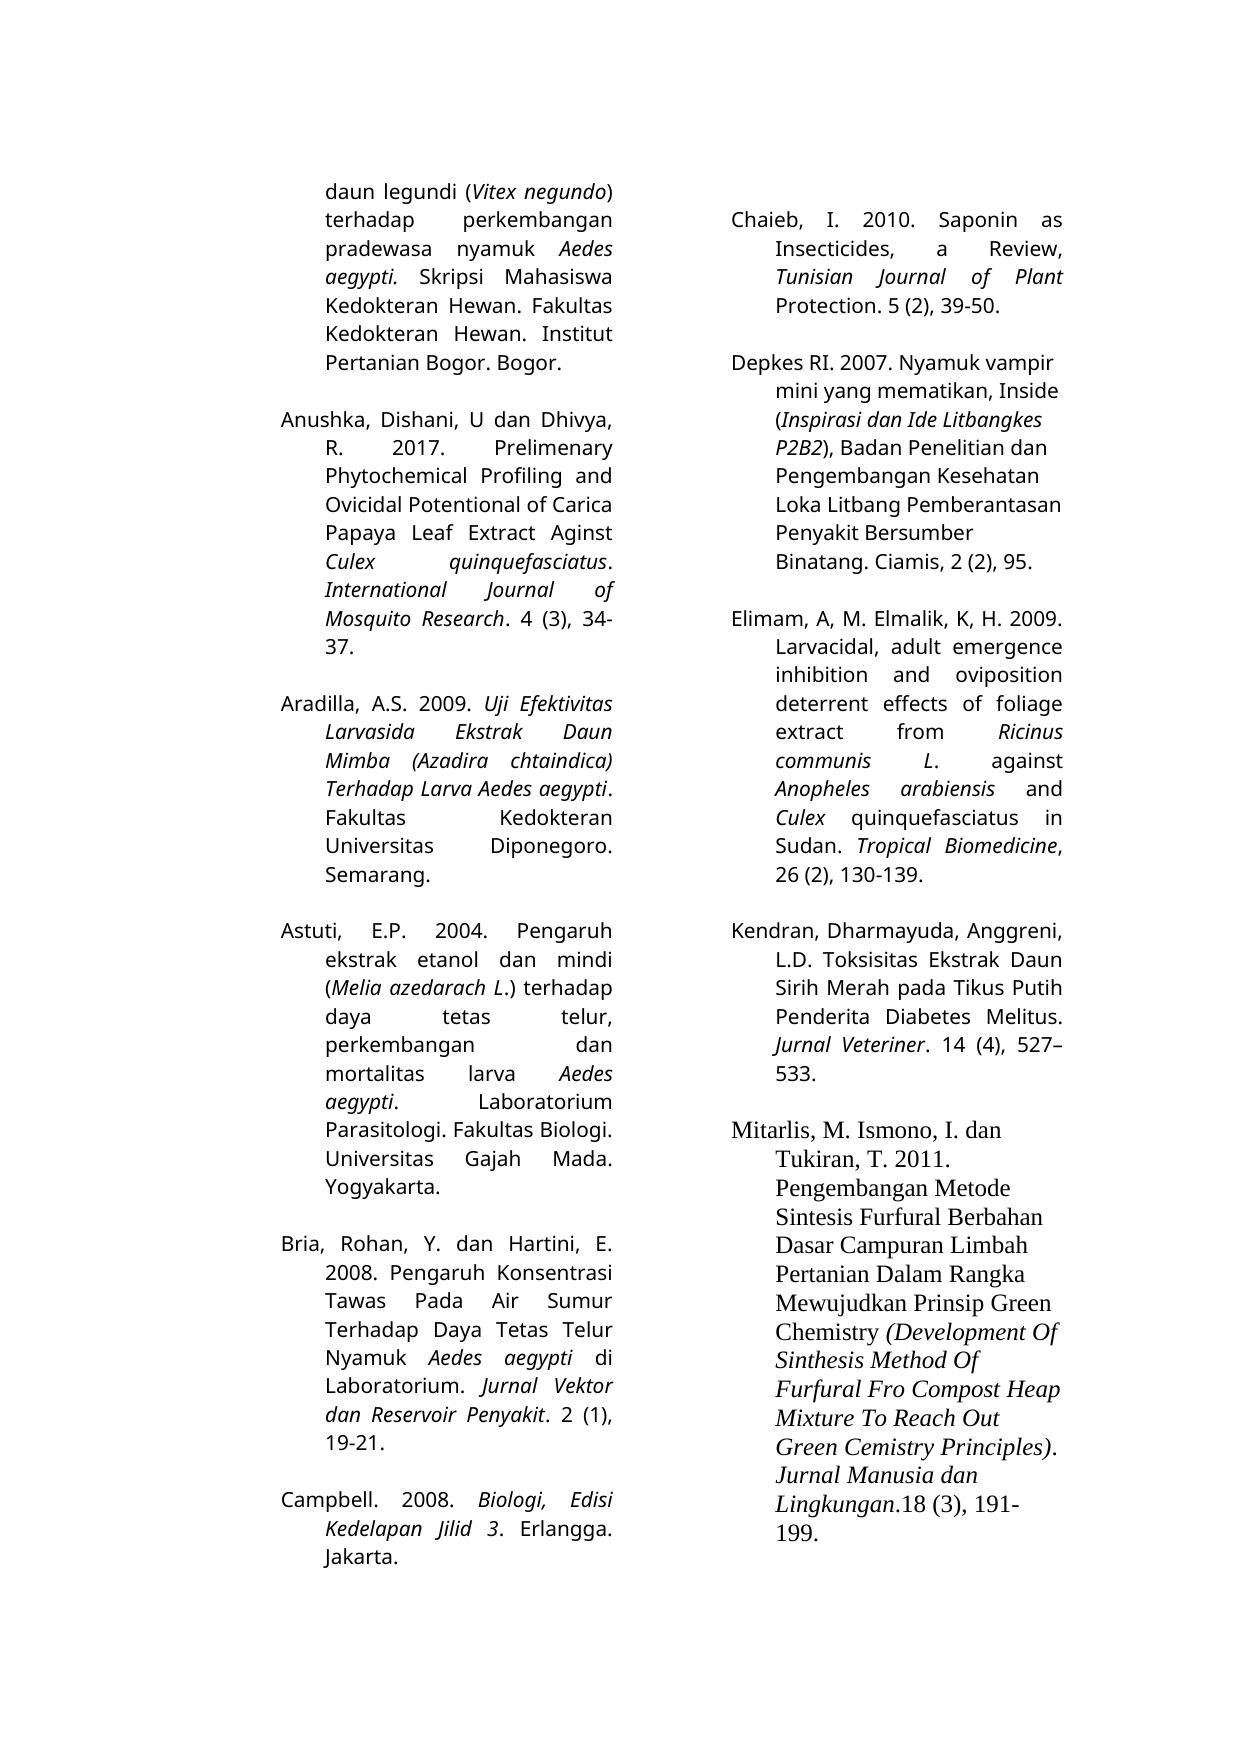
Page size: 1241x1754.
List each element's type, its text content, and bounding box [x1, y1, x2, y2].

text Anushka, Dishani, U dan Dhivya, R. 2017. Prelimenary Phytochemical Profiling and Ovicidal Potentional of Carica Papaya Leaf Extract Aginst Culex quinquefasciatus. International Journal of Mosquito Research. 4 (3), 34-37. [281, 405, 613, 661]
text Mitarlis, M. Ismono, I. dan Tukiran, T. 2011. Pengembangan Metode Sintesis Furfural Berbahan Dasar Campuran Limbah Pertanian Dalam Rangka Mewujudkan Prinsip Green Chemistry (Development Of Sinthesis Method Of Furfural Fro Compost Heap Mixture To Reach Out Green Cemistry Principles). Jurnal Manusia dan Lingkungan.18 (3), 191-199. [731, 1116, 1063, 1547]
text Kendran, Dharmayuda, Anggreni, L.D. Toksisitas Ekstrak Daun Sirih Merah pada Tikus Putih Penderita Diabetes Melitus. Jurnal Veteriner. 14 (4), 527–533. [731, 917, 1063, 1087]
text Aradilla, A.S. 2009. Uji Efektivitas Larvasida Ekstrak Daun Mimba (Azadira chtaindica) Terhadap Larva Aedes aegypti. Fakultas Kedokteran Universitas Diponegoro. Semarang. [281, 689, 613, 888]
text Depkes RI. 2007. Nyamuk vampir mini yang mematikan, Inside (Inspirasi dan Ide Litbangkes P2B2), Badan Penelitian dan Pengembangan Kesehatan Loka Litbang Pemberantasan Penyakit Bersumber Binatang. Ciamis, 2 (2), 95. [731, 348, 1063, 575]
text Chaieb, I. 2010. Saponin as Insecticides, a Review, Tunisian Journal of Plant Protection. 5 (2), 39-50. [731, 206, 1063, 319]
text Campbell. 2008. Biologi, Edisi Kedelapan Jilid 3. Erlangga. Jakarta. [281, 1485, 613, 1571]
text Bria, Rohan, Y. dan Hartini, E. 2008. Pengaruh Konsentrasi Tawas Pada Air Sumur Terhadap Daya Tetas Telur Nyamuk Aedes aegypti di Laboratorium. Jurnal Vektor dan Reservoir Penyakit. 2 (1), 19-21. [281, 1229, 613, 1457]
text Elimam, A, M. Elmalik, K, H. 2009. Larvacidal, adult emergence inhibition and oviposition deterrent effects of foliage extract from Ricinus communis L. against Anopheles arabiensis and Culex quinquefasciatus in Sudan. Tropical Biomedicine, 26 (2), 130-139. [731, 604, 1063, 888]
text Astuti, E.P. 2004. Pengaruh ekstrak etanol dan mindi (Melia azedarach L.) terhadap daya tetas telur, perkembangan dan mortalitas larva Aedes aegypti. Laboratorium Parasitologi. Fakultas Biologi. Universitas Gajah Mada. Yogyakarta. [281, 917, 613, 1201]
